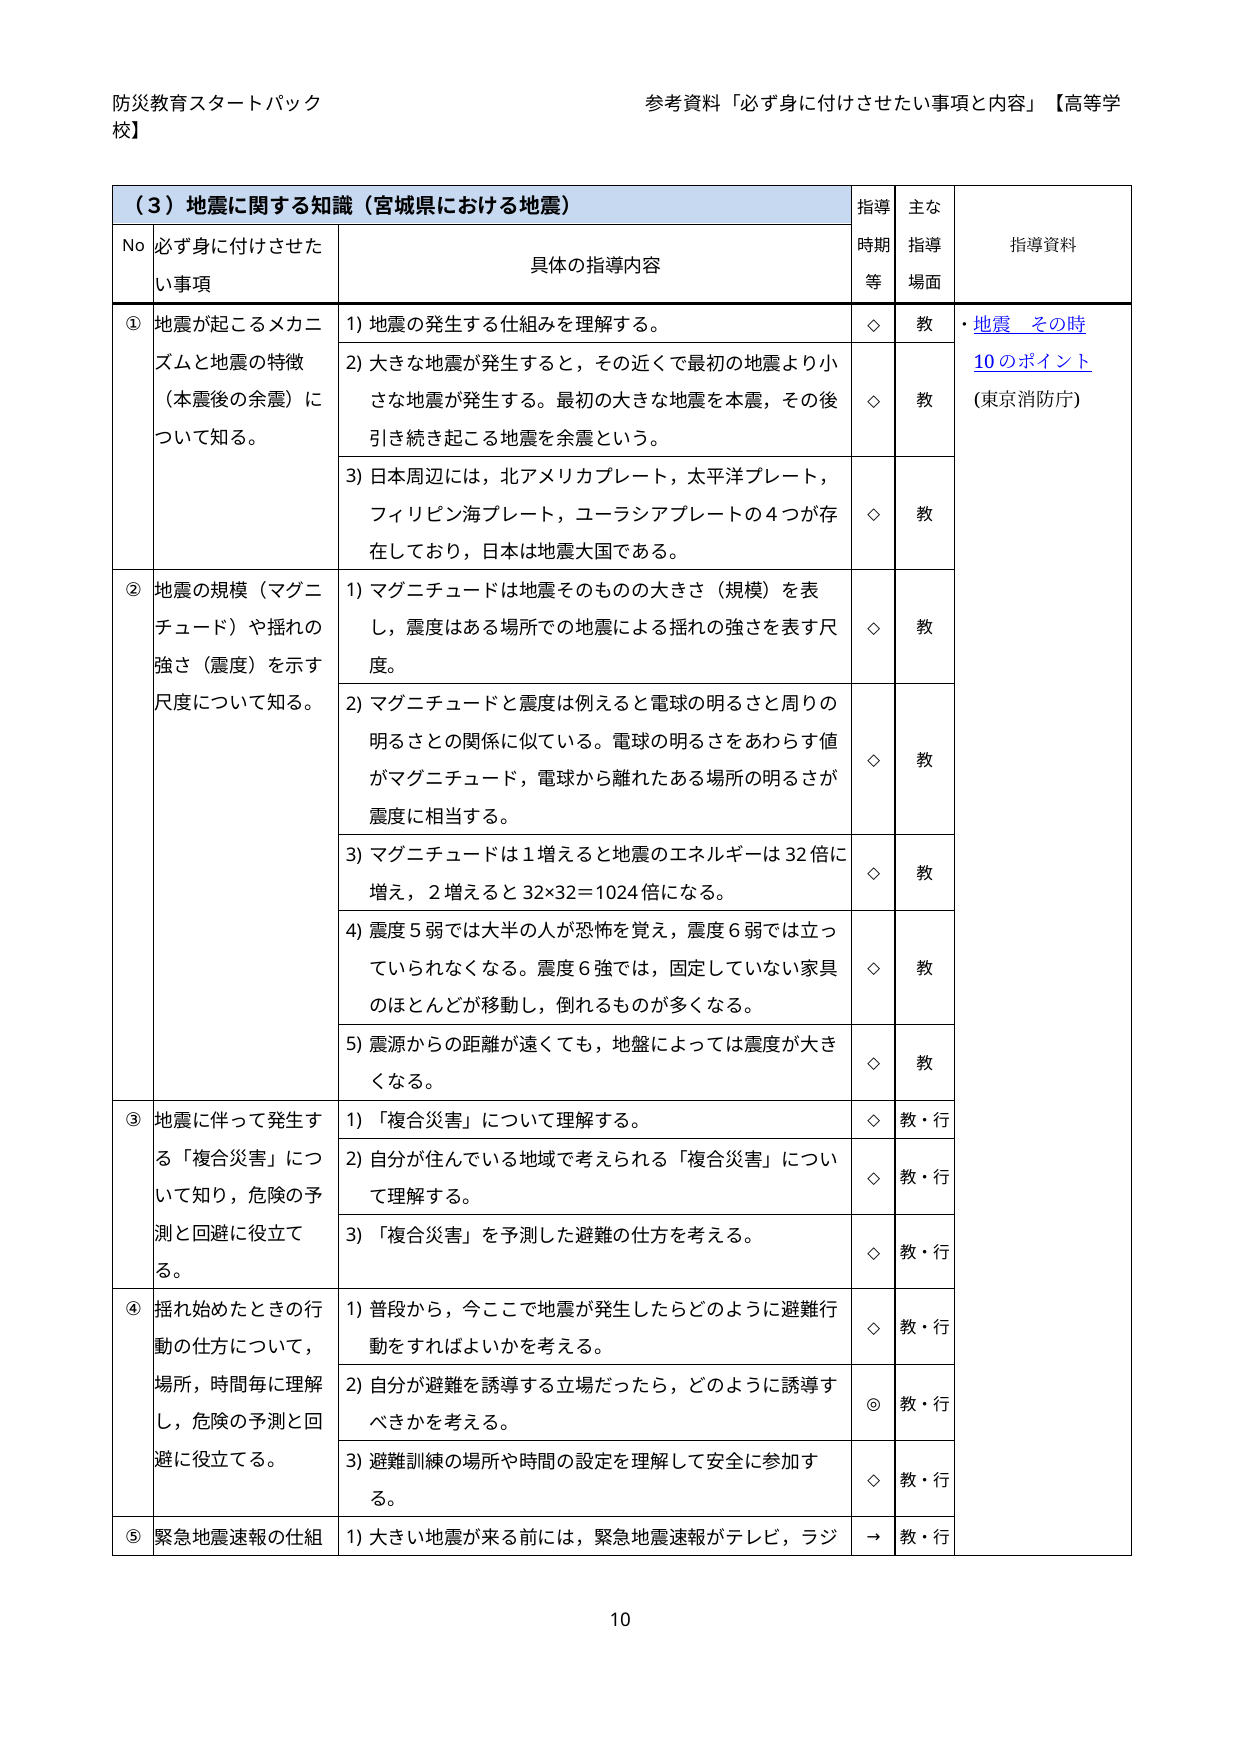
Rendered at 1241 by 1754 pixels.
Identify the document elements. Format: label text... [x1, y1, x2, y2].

table_cell 「複合災害」について理解する。 [368, 1101, 851, 1138]
table_cell ◇ [852, 305, 894, 342]
table_cell 震源からの距離が遠くても，地盤によっては震度が大きくなる。 [368, 1025, 851, 1099]
table_cell 教 [896, 684, 954, 834]
table_cell 教・行 [896, 1517, 954, 1555]
table_cell ◇ [852, 835, 894, 910]
table_cell 教 [896, 911, 954, 1023]
table_cell 1) [339, 1101, 368, 1138]
table_cell 教・行 [896, 1289, 954, 1364]
table_cell マグニチュードは地震そのものの大きさ（規模）を表し，震度はある場所での地震による揺れの強さを表す尺度。 [368, 570, 851, 683]
table_cell 教 [896, 835, 954, 910]
table_cell 「複合災害」を予測した避難の仕方を考える。 [368, 1215, 851, 1288]
table_header 主な 指導 場面 [896, 186, 954, 302]
table_cell ・地震 その時 10のポイント (東京消防庁) [955, 305, 1131, 1555]
table_cell 教 [896, 343, 954, 456]
table_cell → [852, 1517, 894, 1555]
table_cell 自分が住んでいる地域で考えられる「複合災害」について理解する。 [368, 1139, 851, 1214]
table_cell 教 [896, 305, 954, 342]
table_cell ① [113, 305, 153, 569]
table_cell 2) [339, 1139, 368, 1214]
table_header 指導 時期 等 [852, 186, 894, 302]
table_cell 教・行 [896, 1215, 954, 1288]
table_cell 地震の規模（マグニチュード）や揺れの強さ（震度）を示す尺度について知る。 [154, 570, 338, 1099]
table_cell ◇ [852, 911, 894, 1023]
table_cell ◎ [852, 1365, 894, 1440]
table_cell 具体の指導内容 [339, 225, 851, 302]
table_cell 1) [339, 1517, 368, 1555]
table_cell 日本周辺には，北アメリカプレート，太平洋プレート，フィリピン海プレート，ユーラシアプレートの４つが存在しており，日本は地震大国である。 [368, 457, 851, 569]
table_cell 1) [339, 1289, 368, 1364]
table_cell 大きな地震が発生すると，その近くで最初の地震より小さな地震が発生する。最初の大きな地震を本震，その後引き続き起こる地震を余震という。 [368, 343, 851, 456]
table_cell 5) [339, 1025, 368, 1099]
table_cell 2) [339, 1365, 368, 1440]
table_cell 3) [339, 835, 368, 910]
table_cell 地震に伴って発生する「複合災害」について知り，危険の予測と回避に役立てる。 [154, 1101, 338, 1288]
table_cell ◇ [852, 684, 894, 834]
table_cell 避難訓練の場所や時間の設定を理解して安全に参加する。 [368, 1441, 851, 1516]
table_cell 教・行 [896, 1365, 954, 1440]
table_cell 3) [339, 1441, 368, 1516]
table_cell 3) [339, 457, 368, 569]
table_cell 自分が避難を誘導する立場だったら，どのように誘導すべきかを考える。 [368, 1365, 851, 1440]
table_cell 緊急地震速報の仕組みについて知る。 [154, 1517, 338, 1555]
table_cell 普段から，今ここで地震が発生したらどのように避難行動をすればよいかを考える。 [368, 1289, 851, 1364]
table_header 指導資料 [955, 186, 1131, 302]
table_cell ◇ [852, 1441, 894, 1516]
table_cell マグニチュードは１増えると地震のエネルギーは32倍に増え，２増えると32×32＝1024倍になる。 [368, 835, 851, 910]
table_cell ◇ [852, 1289, 894, 1364]
table_cell ⑤ [113, 1517, 153, 1555]
table_cell ◇ [852, 1025, 894, 1099]
table_cell ◇ [852, 457, 894, 569]
table_cell ◇ [852, 570, 894, 683]
table_cell 揺れ始めたときの行動の仕方について，場所，時間毎に理解し，危険の予測と回避に役立てる。 [154, 1289, 338, 1516]
table_cell ◇ [852, 1215, 894, 1288]
table_cell 2) [339, 343, 368, 456]
table_cell 4) [339, 911, 368, 1023]
table_cell 震度５弱では大半の人が恐怖を覚え，震度６弱では立っていられなくなる。震度６強では，固定していない家具のほとんどが移動し，倒れるものが多くなる。 [368, 911, 851, 1023]
table_cell 2) [339, 684, 368, 834]
table_cell ③ [113, 1101, 153, 1288]
table_cell 教 [896, 1025, 954, 1099]
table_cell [368, 1517, 851, 1555]
table_cell 教・行 [896, 1441, 954, 1516]
table_cell ◇ [852, 343, 894, 456]
table_cell No [113, 225, 153, 302]
table_cell ④ [113, 1289, 153, 1516]
table_cell 地震が起こるメカニズムと地震の特徴（本震後の余震）について知る。 [154, 305, 338, 569]
table_cell ◇ [852, 1101, 894, 1138]
table_cell 教 [896, 457, 954, 569]
table_cell 教・行 [896, 1101, 954, 1138]
table_cell 教・行 [896, 1139, 954, 1214]
table_cell ◇ [852, 1139, 894, 1214]
table_cell 1) [339, 305, 368, 342]
table_cell ② [113, 570, 153, 1099]
table_cell 地震の発生する仕組みを理解する。 [368, 305, 851, 342]
table_cell 1) [339, 570, 368, 683]
table_cell 教 [896, 570, 954, 683]
table_header （３）地震に関する知識（宮城県における地震） [113, 186, 851, 223]
table_cell マグニチュードと震度は例えると電球の明るさと周りの明るさとの関係に似ている。電球の明るさをあわらす値がマグニチュード，電球から離れたある場所の明るさが震度に相当する。 [368, 684, 851, 834]
table_cell 必ず身に付けさせたい事項 [154, 225, 338, 302]
table_cell 3) [339, 1215, 368, 1288]
